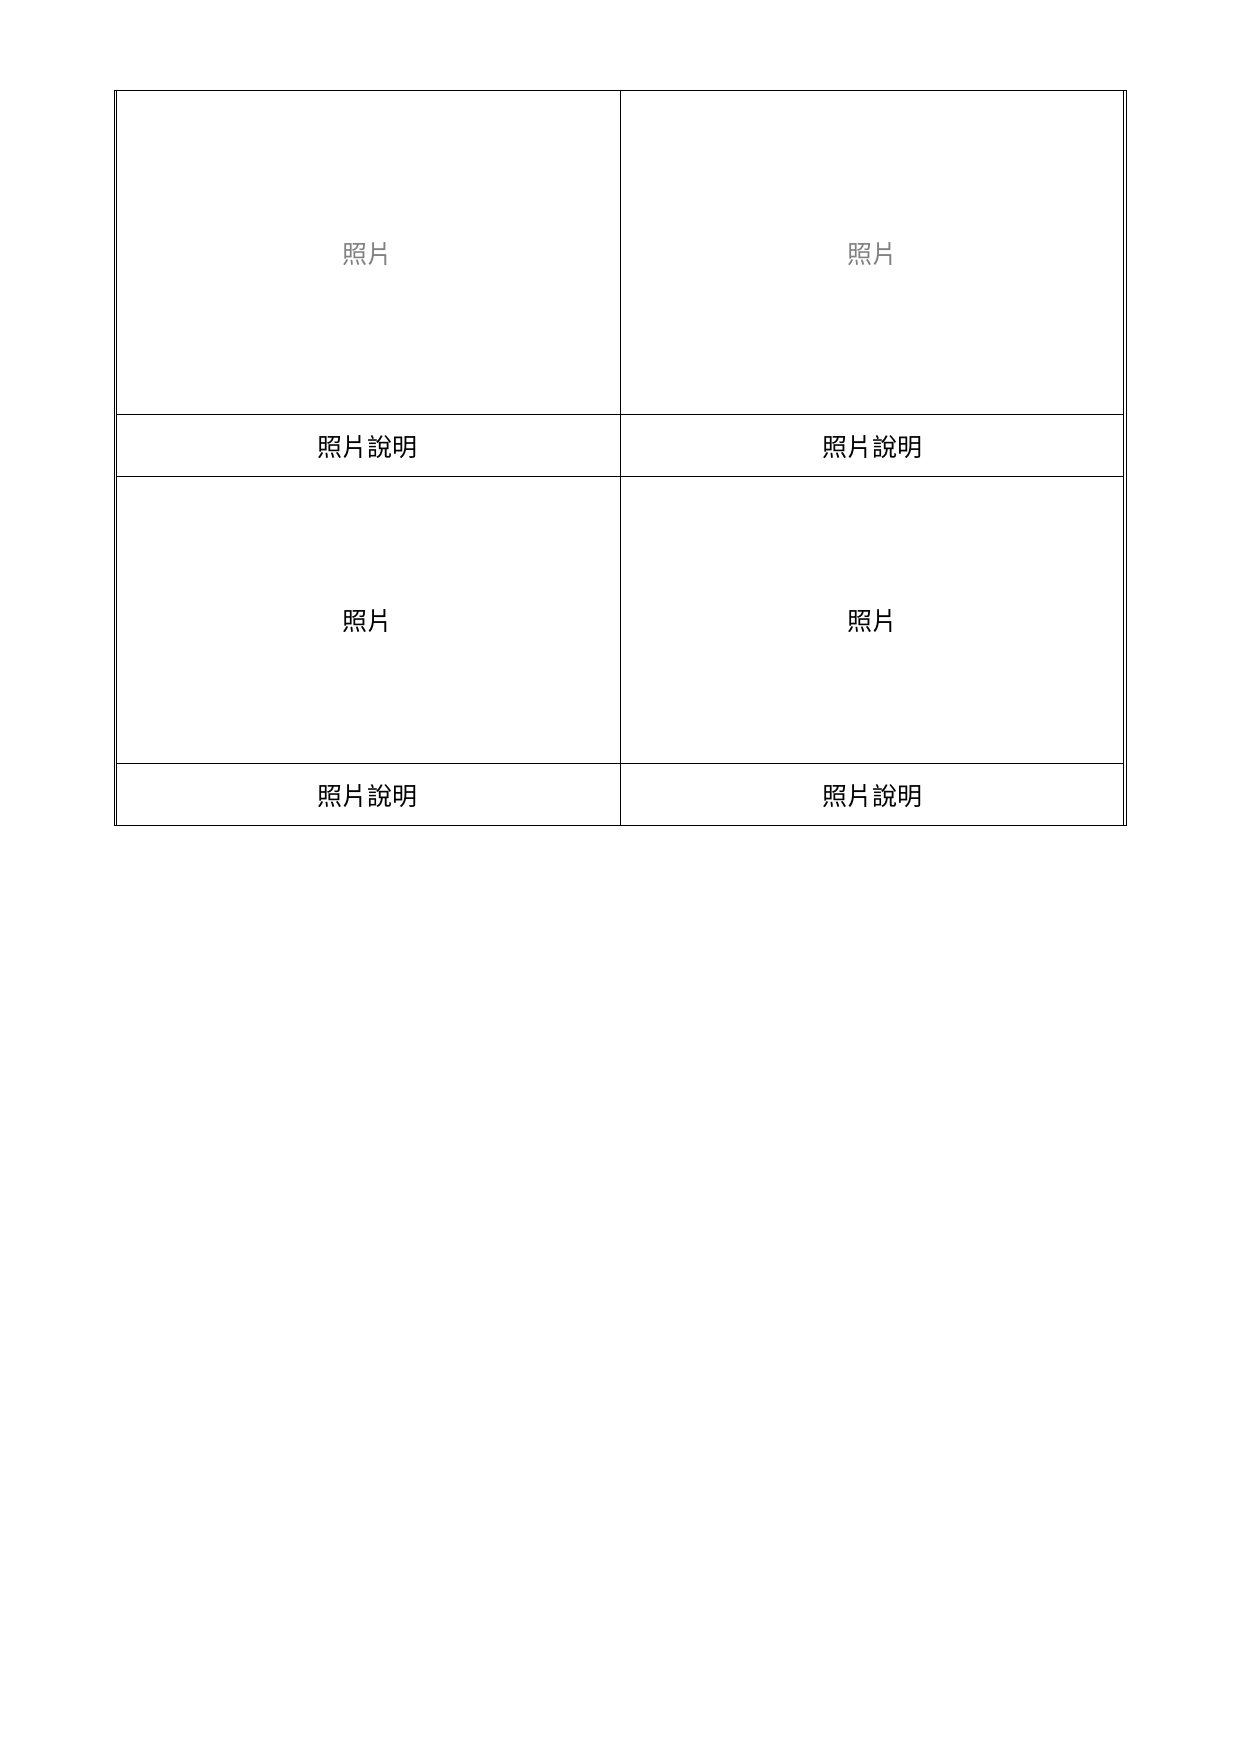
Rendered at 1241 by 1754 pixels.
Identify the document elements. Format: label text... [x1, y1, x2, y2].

table_cell 照片說明 [621, 415, 1123, 476]
table_cell 照片 [621, 477, 1123, 763]
table_cell 照片說明 [117, 415, 620, 476]
table_cell 照片說明 [117, 764, 620, 825]
table_cell 照片說明 [621, 764, 1123, 825]
table_cell 照片 [621, 91, 1123, 414]
table_cell 照片 [117, 477, 620, 763]
table_cell 照片 [117, 91, 620, 414]
